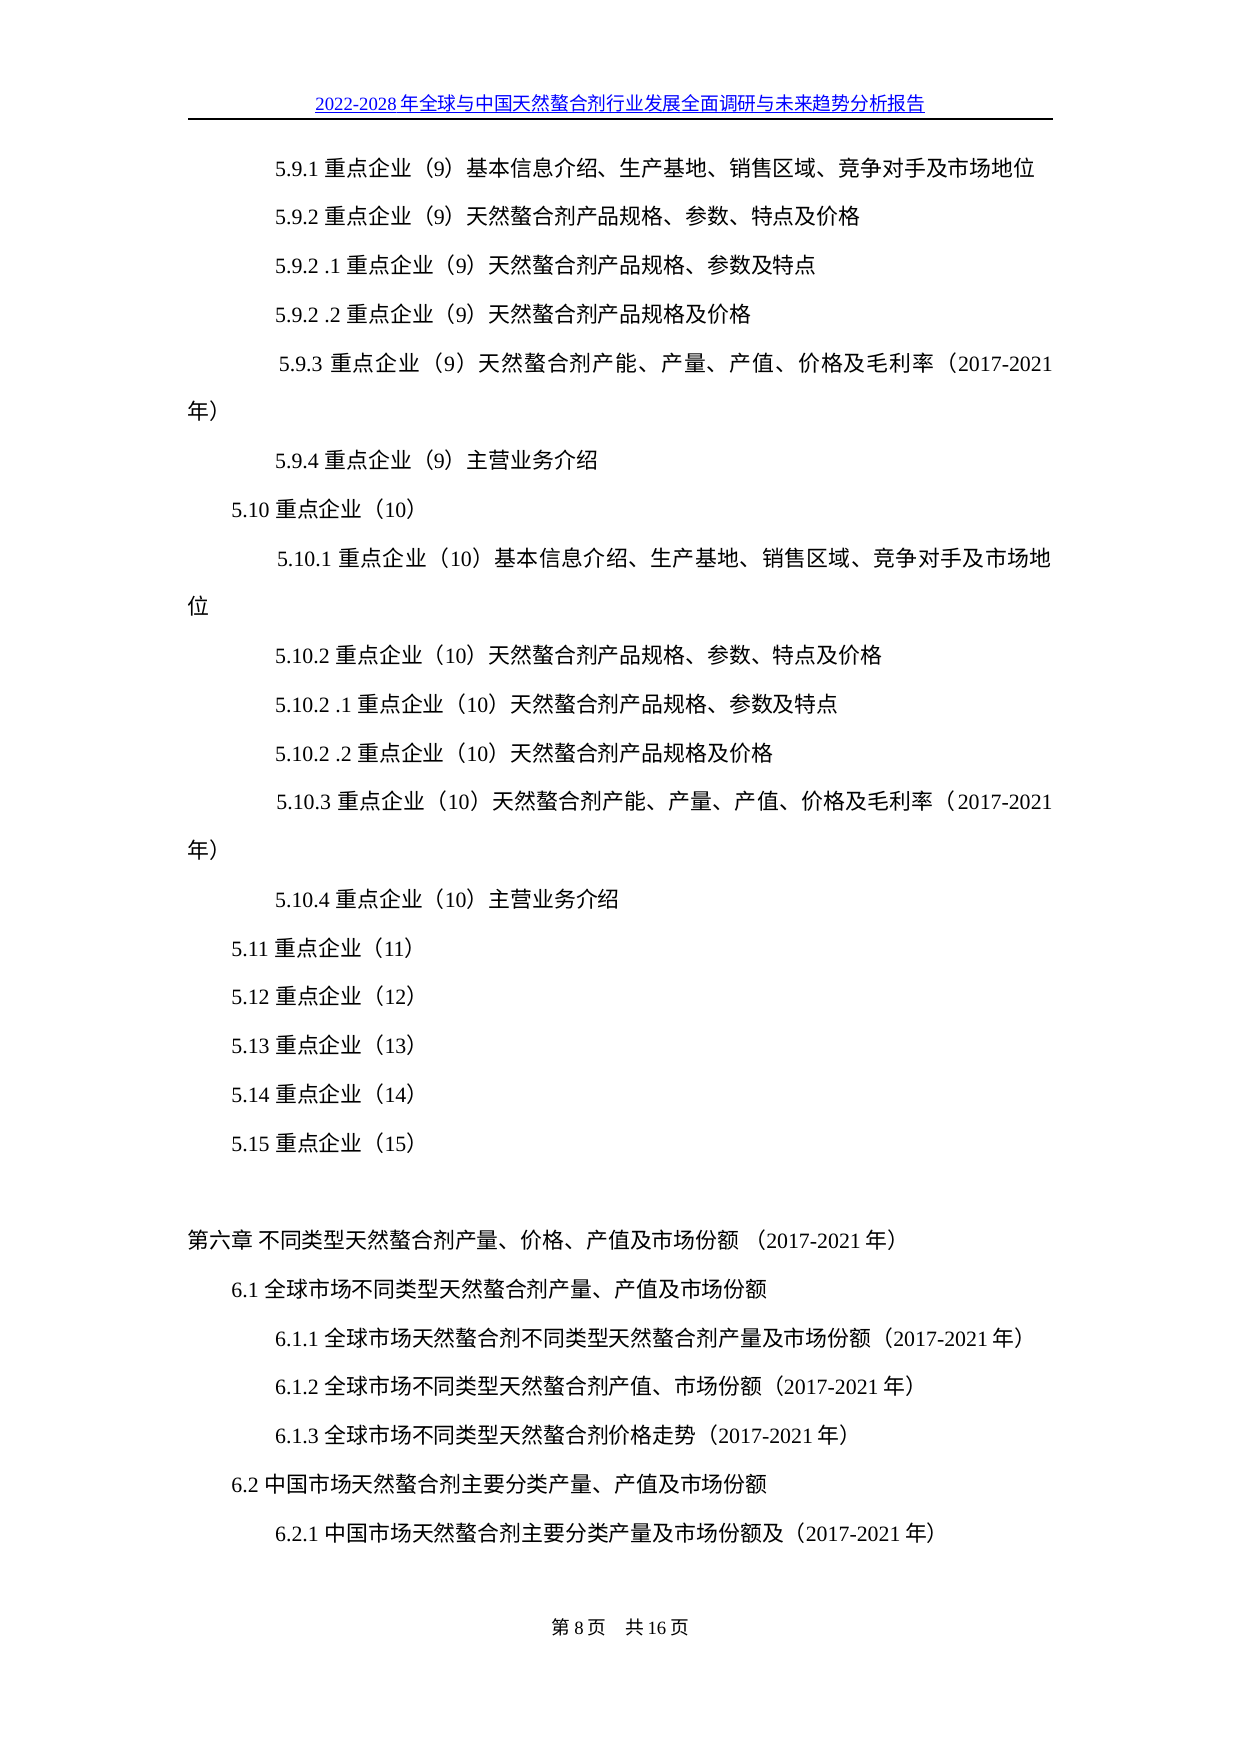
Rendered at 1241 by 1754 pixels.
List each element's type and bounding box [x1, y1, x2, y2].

text [187, 150, 1053, 1548]
